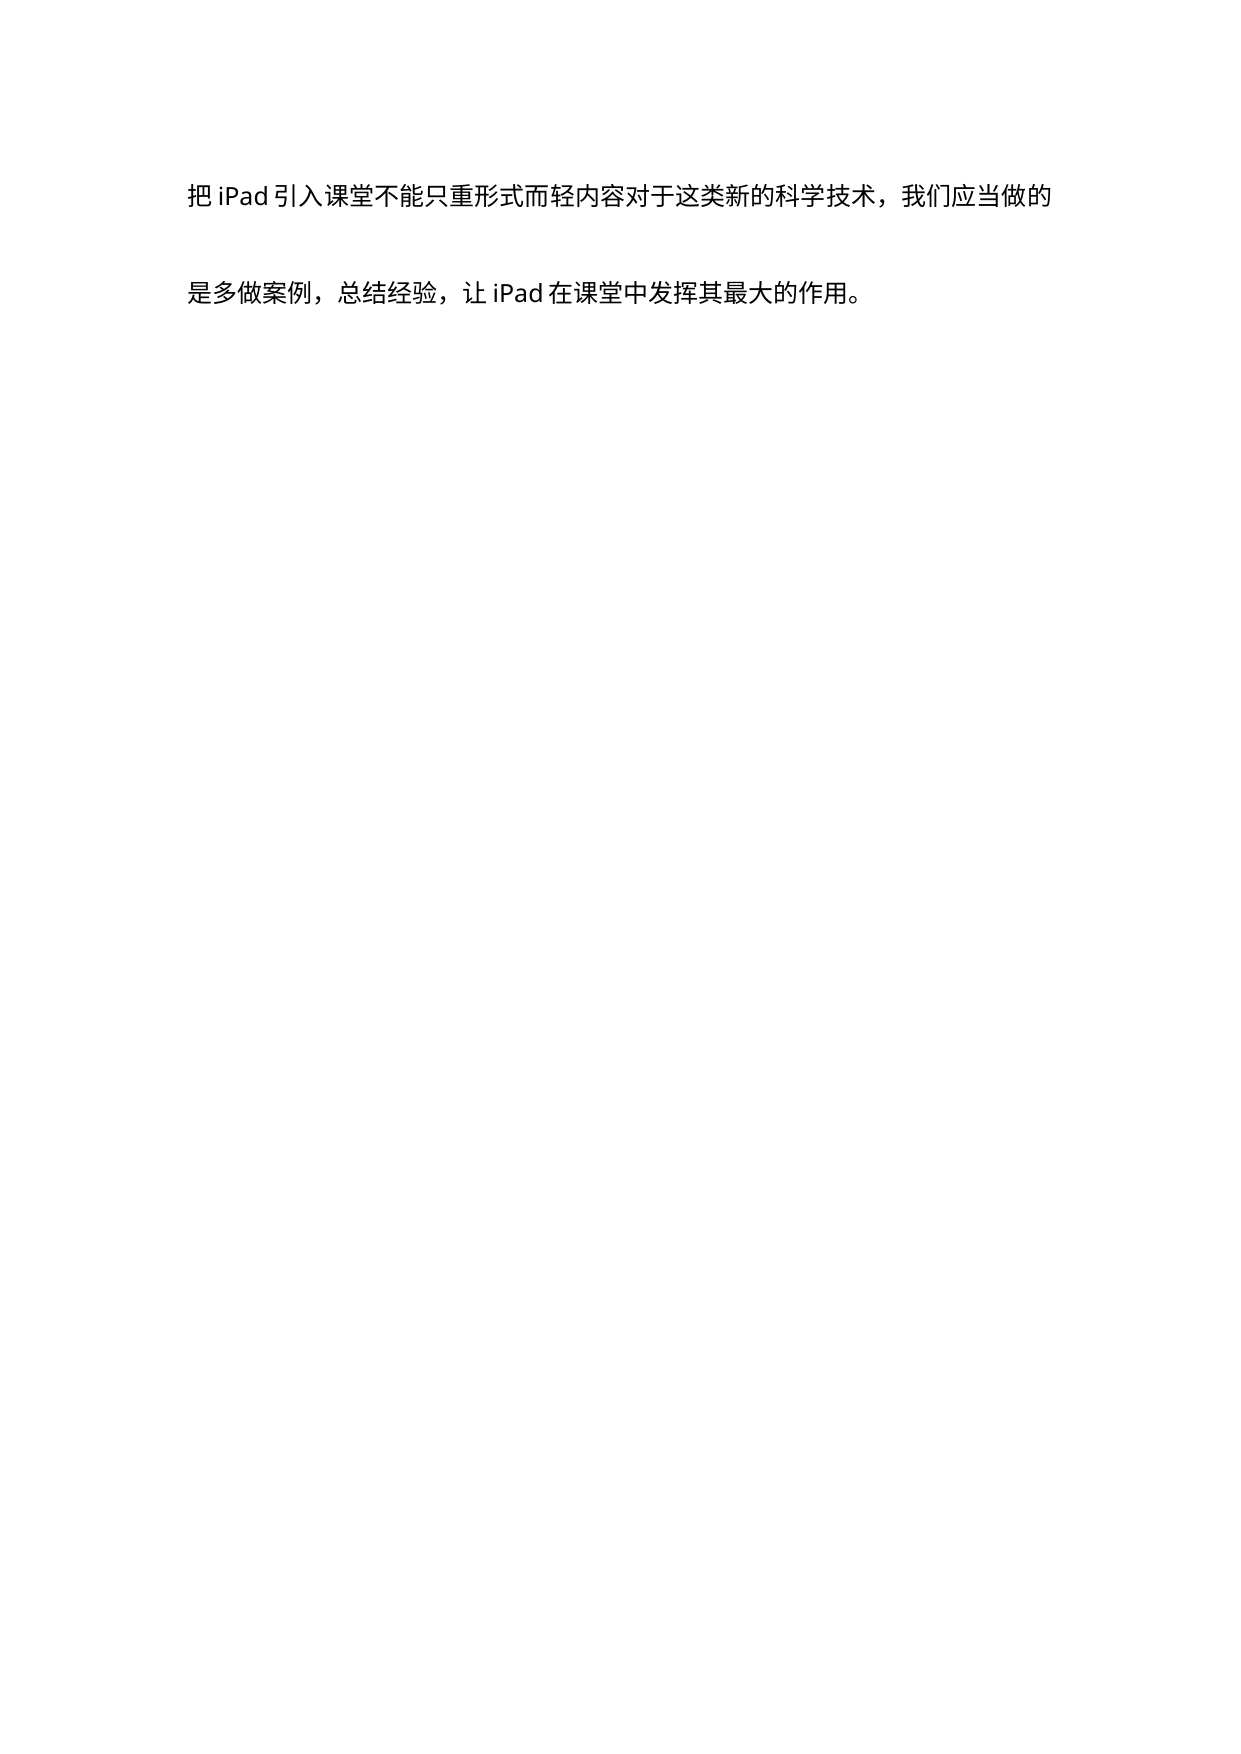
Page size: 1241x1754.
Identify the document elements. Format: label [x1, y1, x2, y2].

text [187, 162, 1053, 324]
